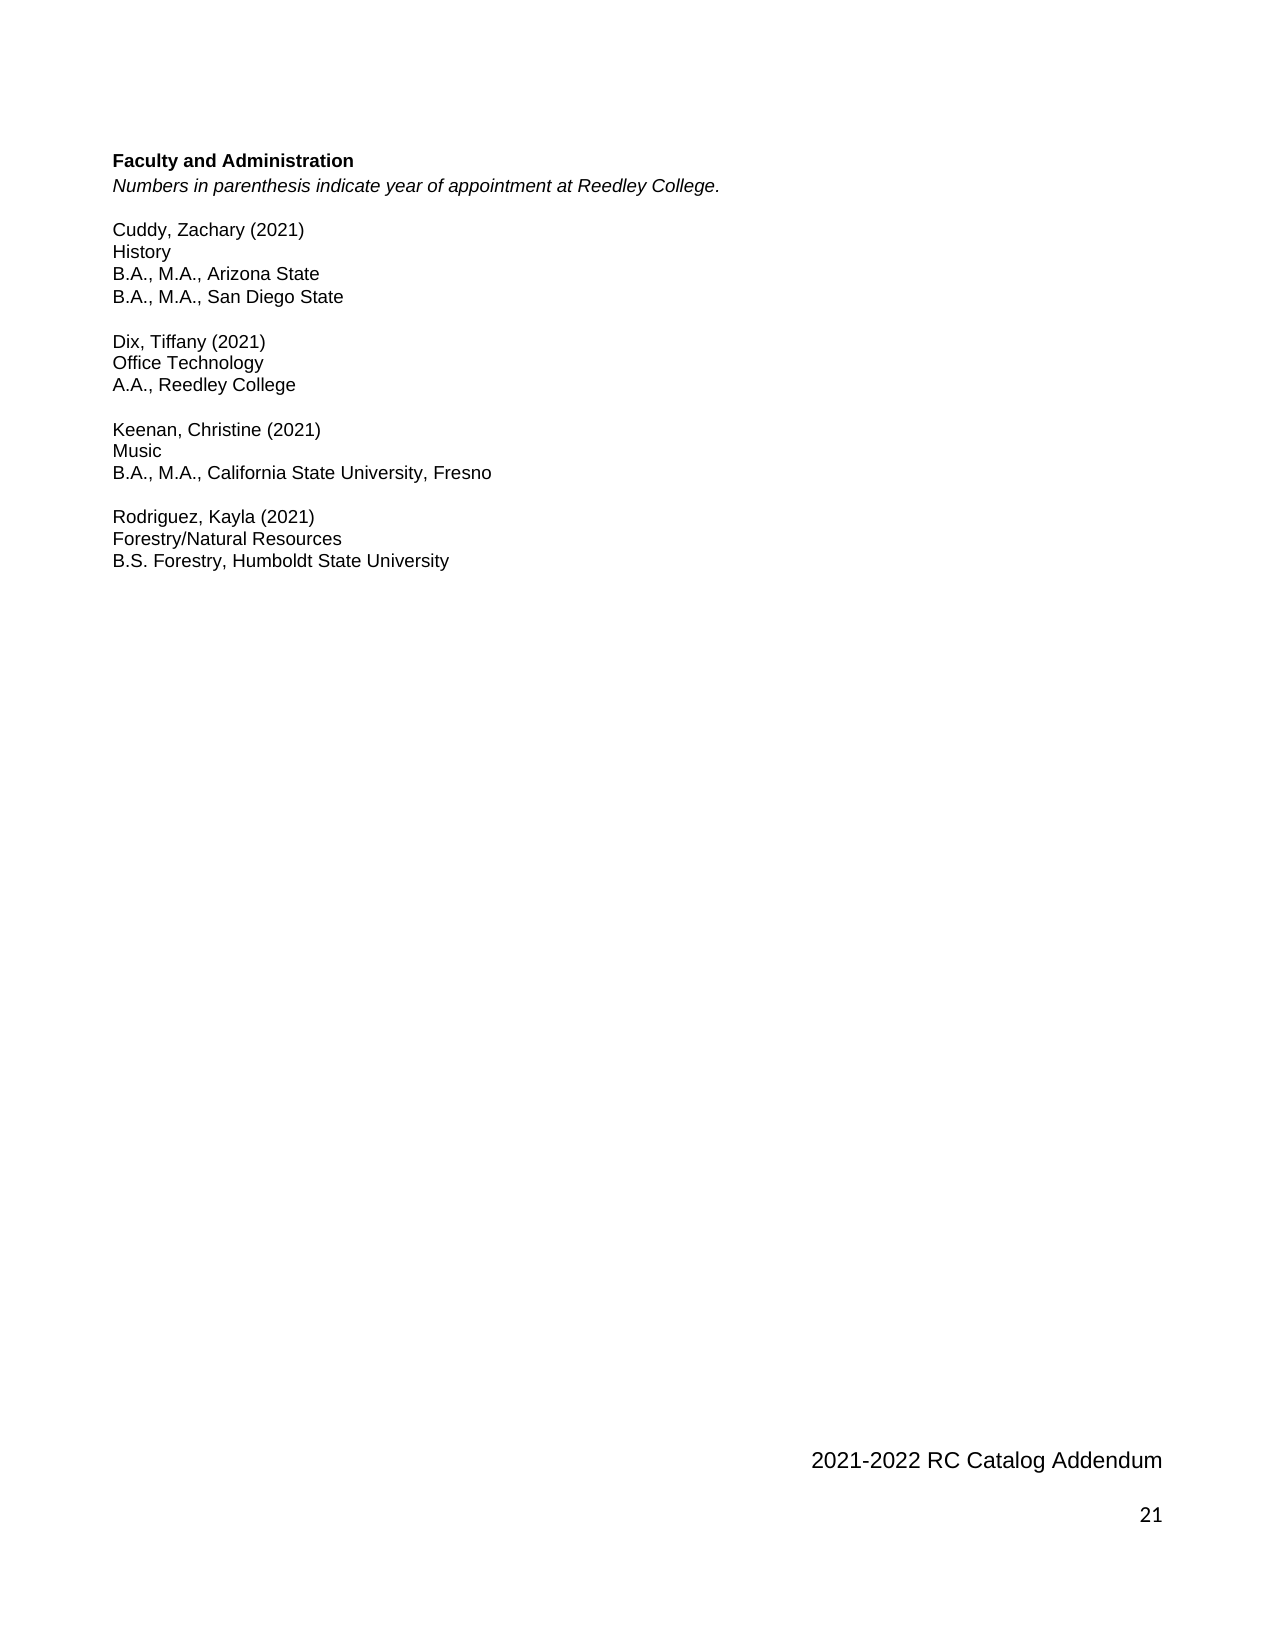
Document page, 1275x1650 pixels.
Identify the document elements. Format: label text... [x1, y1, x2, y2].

text Numbers in parenthesis indicate year of appointment at Reedley College. [112, 173, 1162, 196]
text Keenan, Christine (2021) [112, 418, 1162, 440]
text Cuddy, Zachary (2021) [112, 219, 1162, 241]
text B.A., M.A., San Diego State [112, 286, 1162, 307]
subtitle Faculty and Administration [112, 150, 1162, 172]
text Dix, Tiffany (2021) [112, 330, 1162, 352]
text Music [112, 440, 1162, 461]
text B.S. Forestry, Humboldt State University [112, 549, 1162, 571]
text Office Technology [112, 352, 1162, 373]
text A.A., Reedley College [112, 373, 1162, 395]
text History [112, 241, 1162, 262]
text B.A., M.A., Arizona State [112, 262, 1162, 284]
text Rodriguez, Kayla (2021) [112, 506, 1162, 528]
text B.A., M.A., California State University, Fresno [112, 461, 1162, 483]
text Forestry/Natural Resources [112, 528, 1162, 549]
